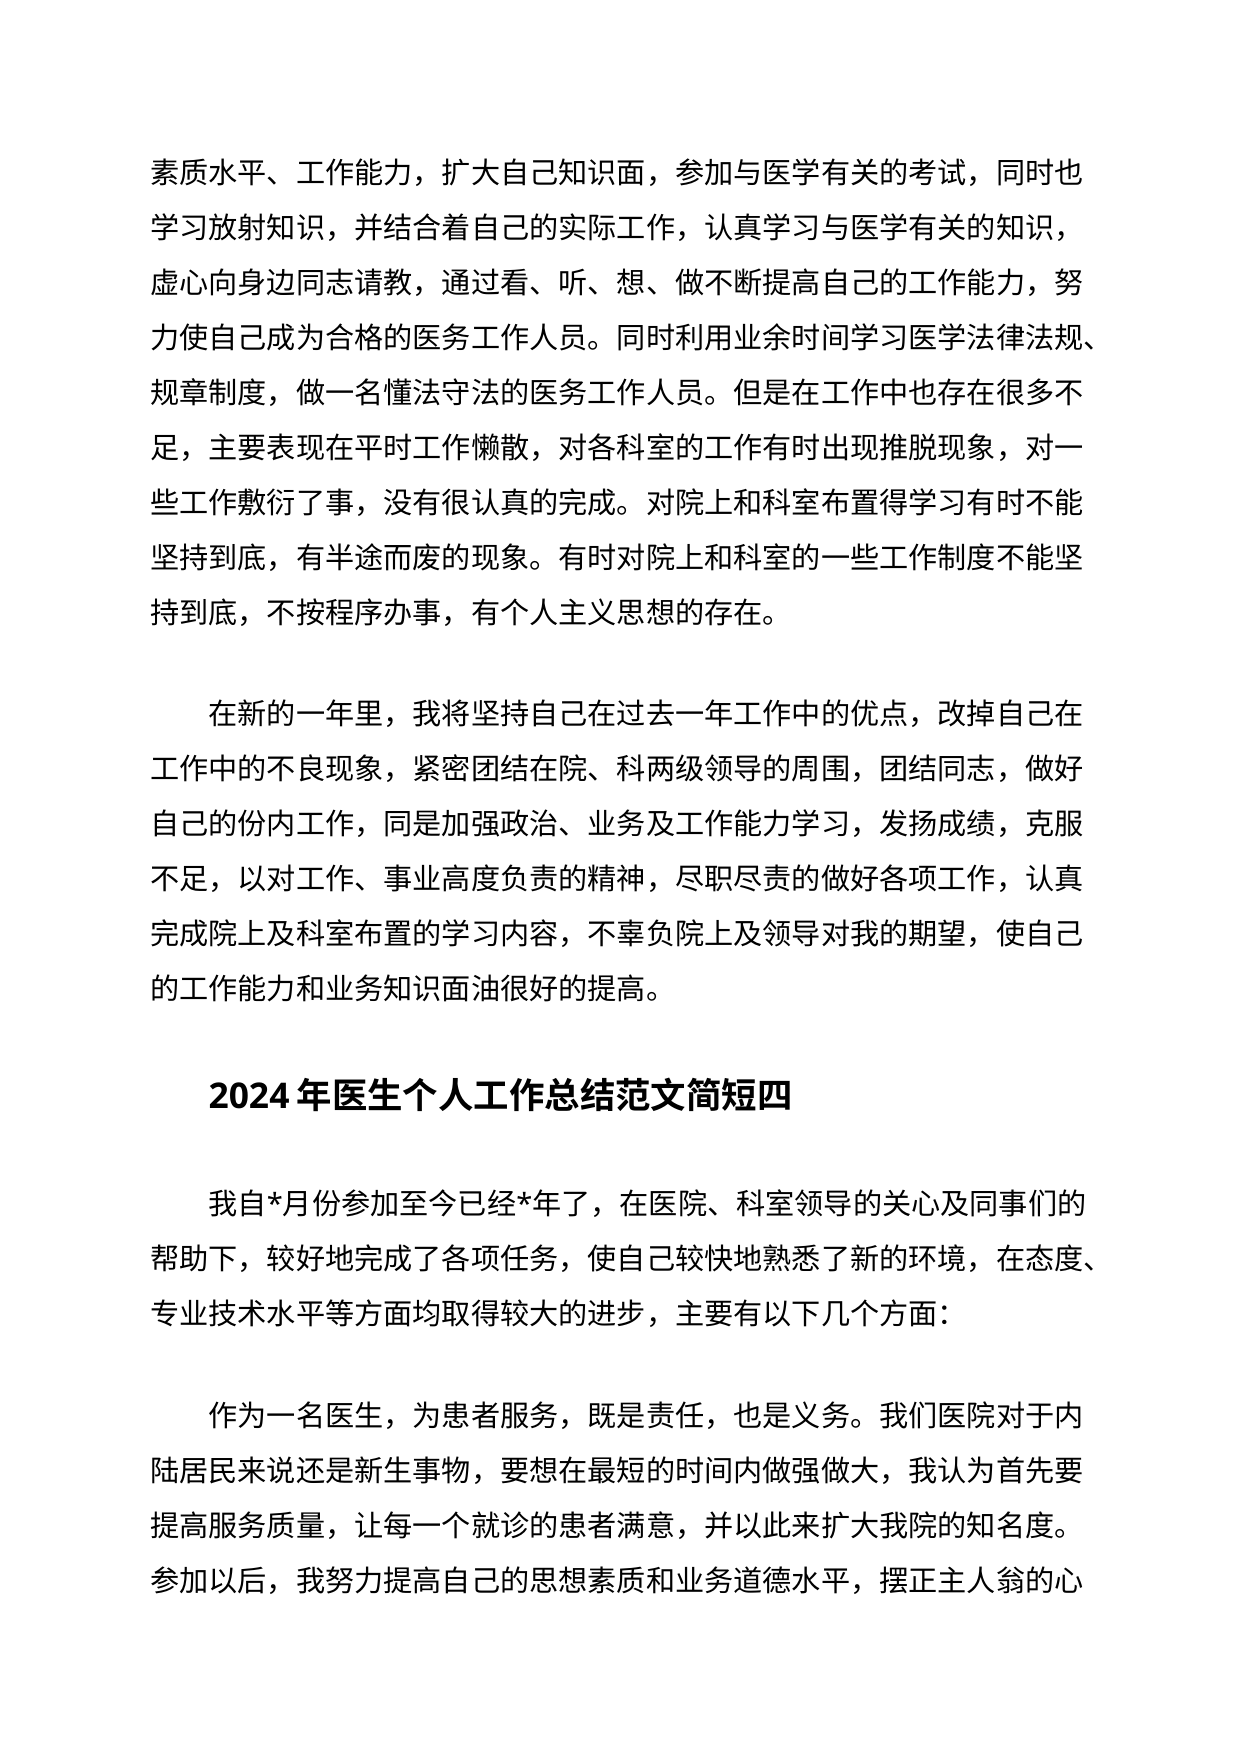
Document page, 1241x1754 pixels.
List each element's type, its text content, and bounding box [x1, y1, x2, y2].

text 我自*月份参加至今已经*年了，在医院、科室领导的关心及同事们的帮助下，较好地完成了各项任务，使自己较快地熟悉了新的环境，在态度、专业技术水平等方面均取得较大的进步，主要有以下几个方面： [150, 1181, 1090, 1333]
text 在新的一年里，我将坚持自己在过去一年工作中的优点，改掉自己在工作中的不良现象，紧密团结在院、科两级领导的周围，团结同志，做好自己的份内工作，同是加强政治、业务及工作能力学习，发扬成绩，克服不足，以对工作、事业高度负责的精神，尽职尽责的做好各项工作，认真完成院上及科室布置的学习内容，不辜负院上及领导对我的期望，使自己的工作能力和业务知识面油很好的提高。 [150, 691, 1090, 1008]
text 2024年医生个人工作总结范文简短四 [150, 1067, 1090, 1118]
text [150, 150, 1090, 631]
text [150, 1392, 1090, 1599]
